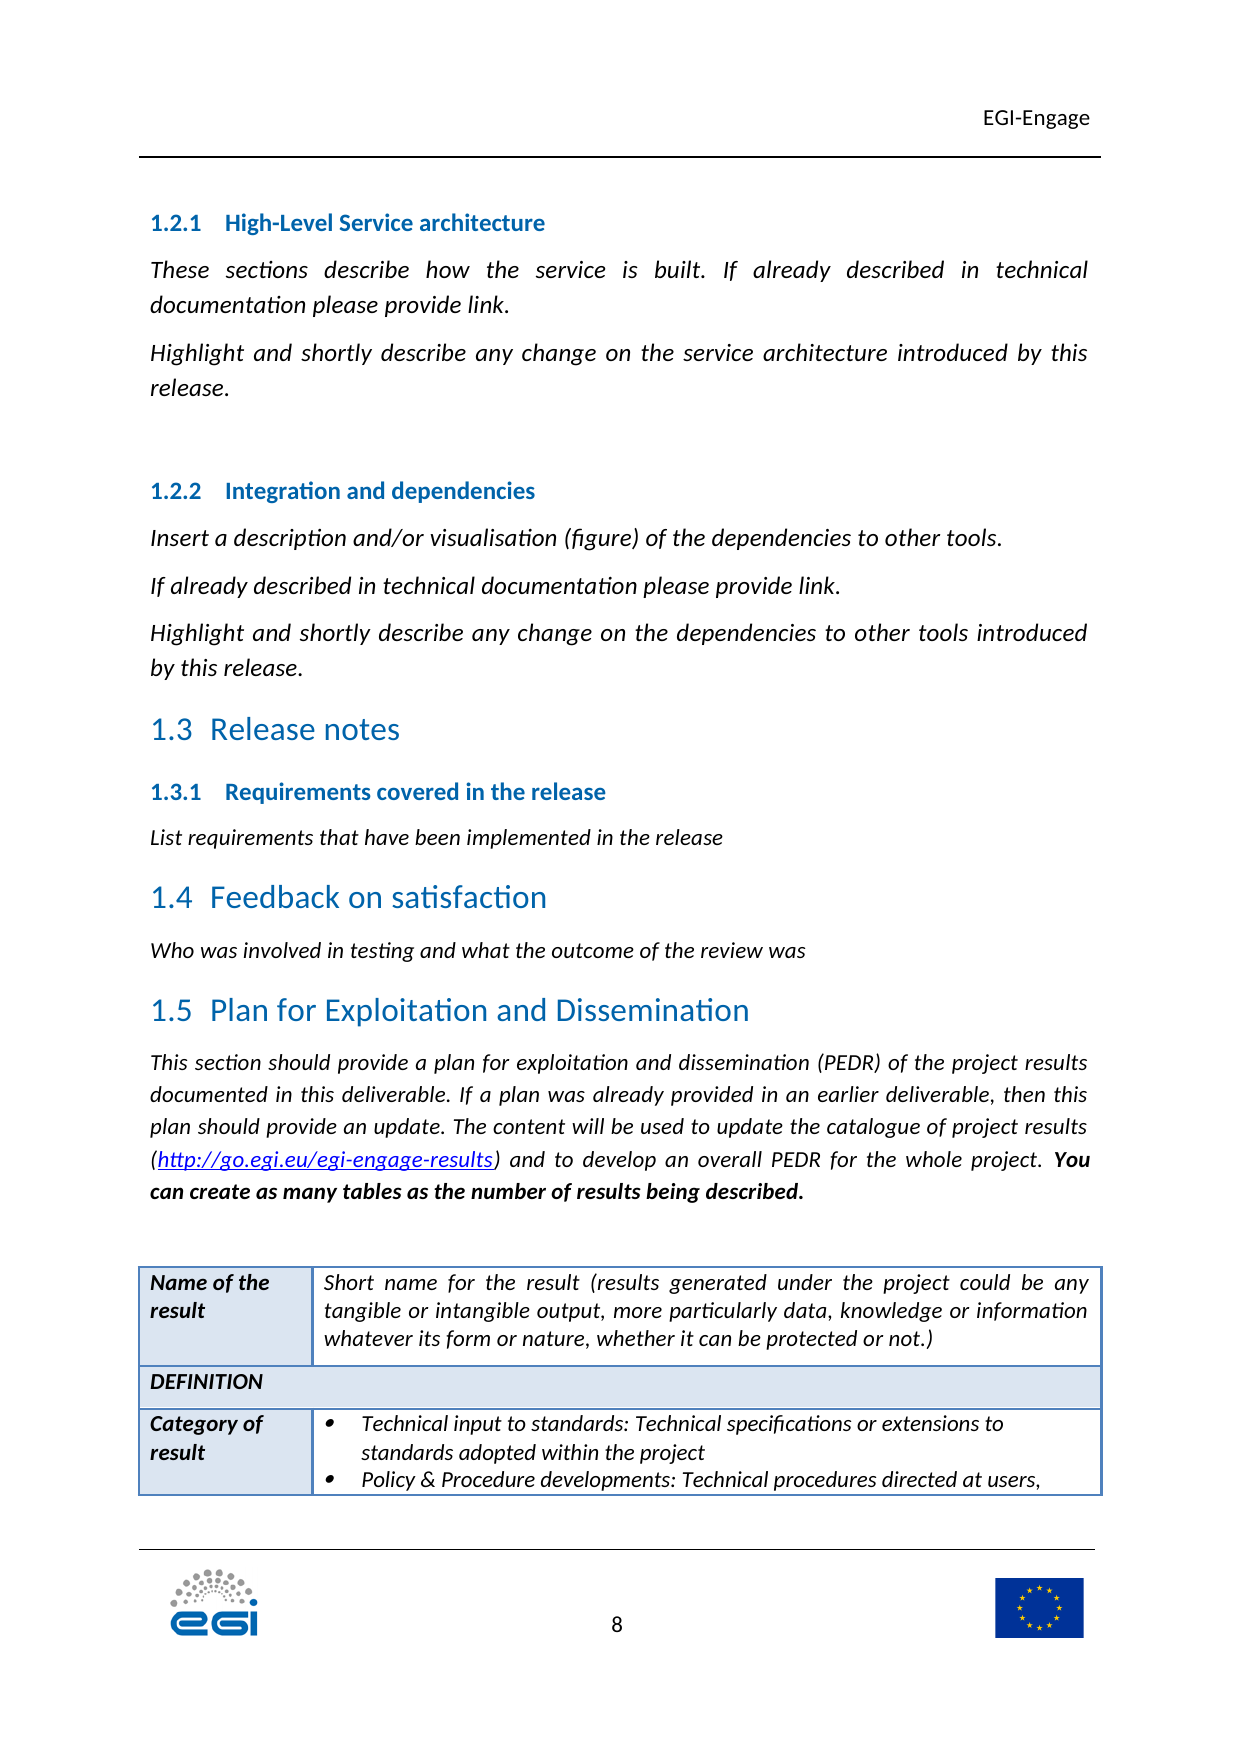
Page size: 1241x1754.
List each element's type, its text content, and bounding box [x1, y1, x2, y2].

text These sections describe how the service is built. If already described in technical documentation please provide link. [150, 254, 1090, 320]
text Highlight and shortly describe any change on the dependencies to other tools introduced by this release. [150, 618, 1090, 683]
text List requirements that have been implemented in the release [150, 823, 1090, 852]
subtitle Requirements covered in the release [150, 776, 1090, 807]
table_header Name of the result [140, 1268, 311, 1365]
text This section should provide a plan for exploitation and dissemination (PEDR) of the project results documented in this deliverable. If a plan was already provided in an earlier deliverable, then this plan should provide an update. The content will be used to update the catalogue of project results (http://go.egi.eu/egi-engage-results) and to develop an overall PEDR for the whole project. You can create as many tables as the number of results being described. [150, 1048, 1090, 1205]
subtitle High-Level Service architecture [150, 207, 1090, 237]
subtitle Feedback on satisfaction [150, 877, 1090, 917]
text Who was involved in testing and what the outcome of the review was [150, 936, 1090, 964]
table_cell Category of result [140, 1410, 311, 1494]
text Insert a description and/or visualisation (figure) of the dependencies to other tools. [150, 523, 1090, 553]
picture [150, 1567, 276, 1638]
subtitle Integration and dependencies [150, 475, 1090, 506]
picture [995, 1578, 1084, 1638]
table_cell DEFINITION [140, 1367, 1100, 1407]
table_header Short name for the result (results generated under the project could be any tangible or intangible output, more particularly data, knowledge or information whatever its form or nature, whether it can be protected or not.) [314, 1268, 1100, 1365]
subtitle Release notes [150, 708, 1090, 749]
subtitle Plan for Exploitation and Dissemination [150, 989, 1090, 1029]
text If already described in technical documentation please provide link. [150, 570, 1090, 601]
text Highlight and shortly describe any change on the service architecture introduced by this release. [150, 337, 1090, 402]
